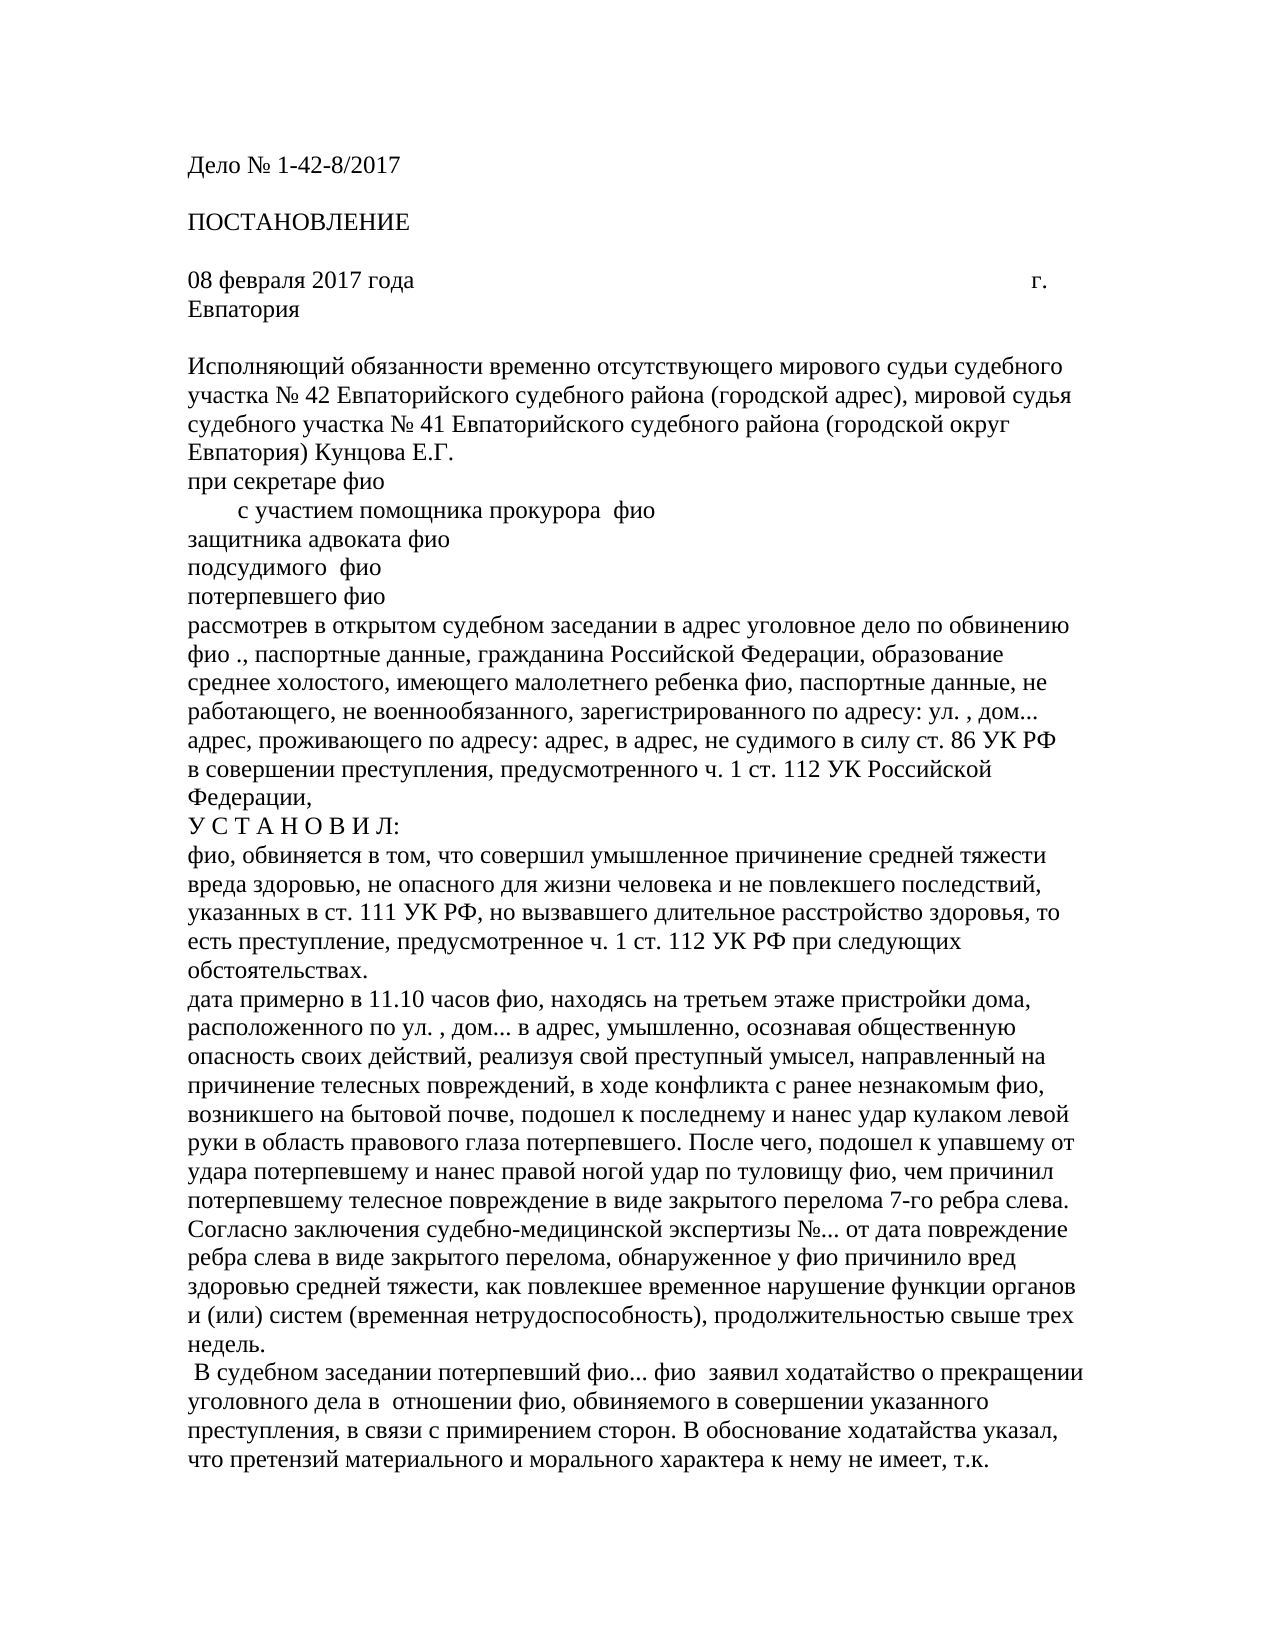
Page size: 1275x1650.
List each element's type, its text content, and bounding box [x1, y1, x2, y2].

text фио ., паспортные данные, гражданина Российской Федерации, образование среднее холостого, имеющего малолетнего ребенка фио, паспортные данные, не работающего, не военнообязанного, зарегистрированного по адресу: ул. , дом... адрес, проживающего по адресу: адрес, в адрес, не судимого в силу ст. 86 УК РФ [187, 639, 1087, 754]
text рассмотрев в открытом судебном заседании в адрес уголовное дело по обвинению [187, 610, 1087, 639]
text потерпевшего фио [187, 581, 1087, 610]
text У С Т А Н О В И Л: [187, 811, 1087, 840]
text при секретаре фио [187, 466, 1087, 495]
text защитника адвоката фио [187, 524, 1087, 552]
text с участием помощника прокурора фио [187, 495, 1087, 524]
text в совершении преступления, предусмотренного ч. 1 ст. 112 УК Российской Федерации, [187, 754, 1087, 811]
text Исполняющий обязанности временно отсутствующего мирового судьи судебного участка № 42 Евпаторийского судебного района (городской адрес), мировой судья судебного участка № 41 Евпаторийского судебного района (городской округ Евпатория) Кунцова Е.Г. [187, 351, 1087, 466]
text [187, 1357, 1087, 1472]
text подсудимого фио [187, 552, 1087, 581]
text дата примерно в 11.10 часов фио, находясь на третьем этаже пристройки дома, расположенного по ул. , дом... в адрес, умышленно, осознавая общественную опасность своих действий, реализуя свой преступный умысел, направленный на причинение телесных повреждений, в ходе конфликта с ранее незнакомым фио, возникшего на бытовой почве, подошел к последнему и нанес удар кулаком левой руки в область правового глаза потерпевшего. После чего, подошел к упавшему от удара потерпевшему и нанес правой ногой удар по туловищу фио, чем причинил потерпевшему телесное повреждение в виде закрытого перелома 7-го ребра слева. Согласно заключения судебно-медицинской экспертизы №... от дата повреждение ребра слева в виде закрытого перелома, обнаруженное у фио причинило вред здоровью средней тяжести, как повлекшее временное нарушение функции органов и (или) систем (временная нетрудоспособность), продолжительностью свыше трех недель. [187, 984, 1087, 1357]
text 08 февраля 2017 года г. Евпатория [187, 265, 1087, 322]
text ПОСТАНОВЛЕНИЕ [187, 207, 1087, 236]
text Дело № 1-42-8/2017 [187, 150, 1087, 179]
text фио, обвиняется в том, что совершил умышленное причинение средней тяжести вреда здоровью, не опасного для жизни человека и не повлекшего последствий, указанных в ст. 111 УК РФ, но вызвавшего длительное расстройство здоровья, то есть преступление, предусмотренное ч. 1 ст. 112 УК РФ при следующих обстоятельствах. [187, 840, 1087, 984]
